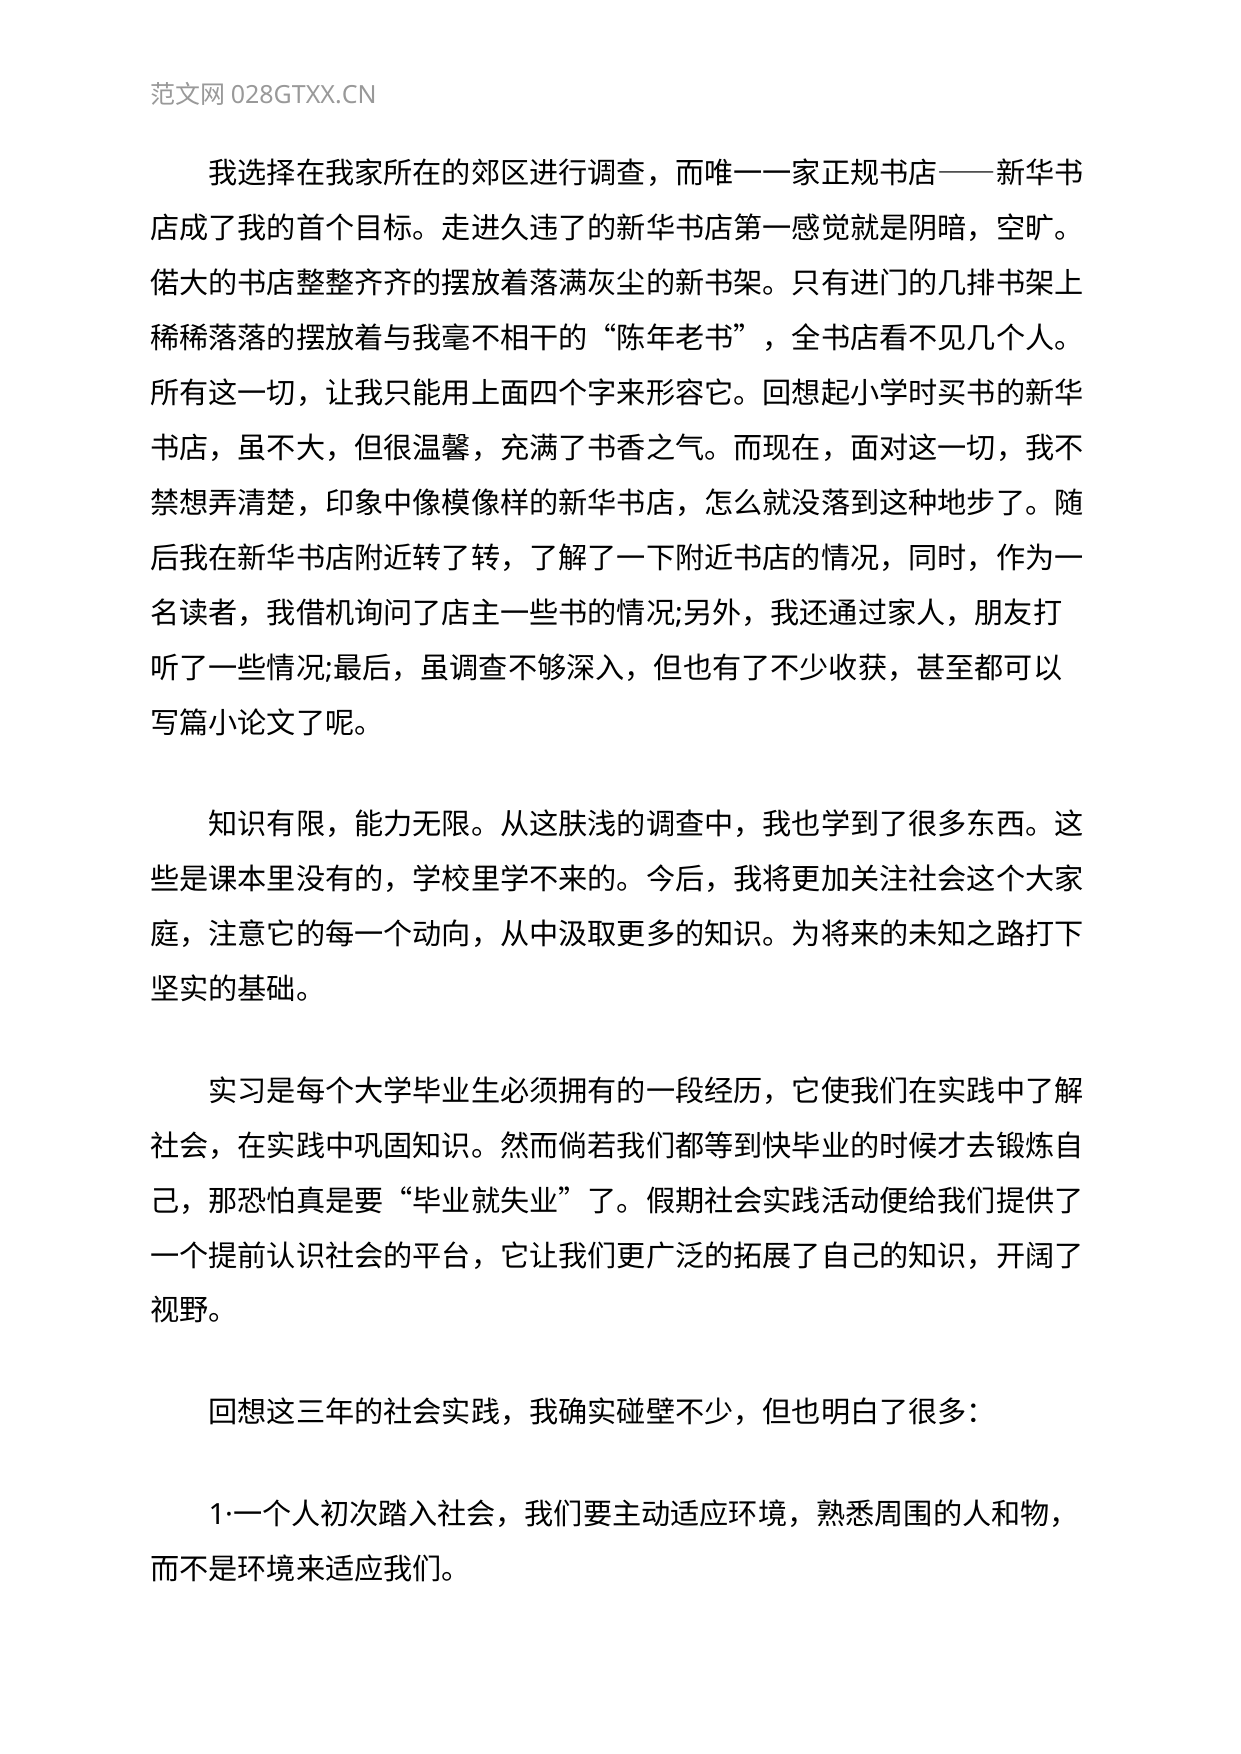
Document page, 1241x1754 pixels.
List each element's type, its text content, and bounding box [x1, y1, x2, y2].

text 实习是每个大学毕业生必须拥有的一段经历，它使我们在实践中了解社会，在实践中巩固知识。然而倘若我们都等到快毕业的时候才去锻炼自己，那恐怕真是要“毕业就失业”了。假期社会实践活动便给我们提供了一个提前认识社会的平台，它让我们更广泛的拓展了自己的知识，开阔了视野。 [150, 1067, 1090, 1329]
text 回想这三年的社会实践，我确实碰壁不少，但也明白了很多： [150, 1389, 1090, 1431]
text 1·一个人初次踏入社会，我们要主动适应环境，熟悉周围的人和物，而不是环境来适应我们。 [150, 1491, 1090, 1588]
text 知识有限，能力无限。从这肤浅的调查中，我也学到了很多东西。这些是课本里没有的，学校里学不来的。今后，我将更加关注社会这个大家庭，注意它的每一个动向，从中汲取更多的知识。为将来的未知之路打下坚实的基础。 [150, 801, 1090, 1008]
text 我选择在我家所在的郊区进行调查，而唯一一家正规书店——新华书店成了我的首个目标。走进久违了的新华书店第一感觉就是阴暗，空旷。偌大的书店整整齐齐的摆放着落满灰尘的新书架。只有进门的几排书架上稀稀落落的摆放着与我毫不相干的“陈年老书”，全书店看不见几个人。所有这一切，让我只能用上面四个字来形容它。回想起小学时买书的新华书店，虽不大，但很温馨，充满了书香之气。而现在，面对这一切，我不禁想弄清楚，印象中像模像样的新华书店，怎么就没落到这种地步了。随后我在新华书店附近转了转，了解了一下附近书店的情况，同时，作为一名读者，我借机询问了店主一些书的情况;另外，我还通过家人，朋友打听了一些情况;最后，虽调查不够深入，但也有了不少收获，甚至都可以写篇小论文了呢。 [150, 150, 1090, 741]
